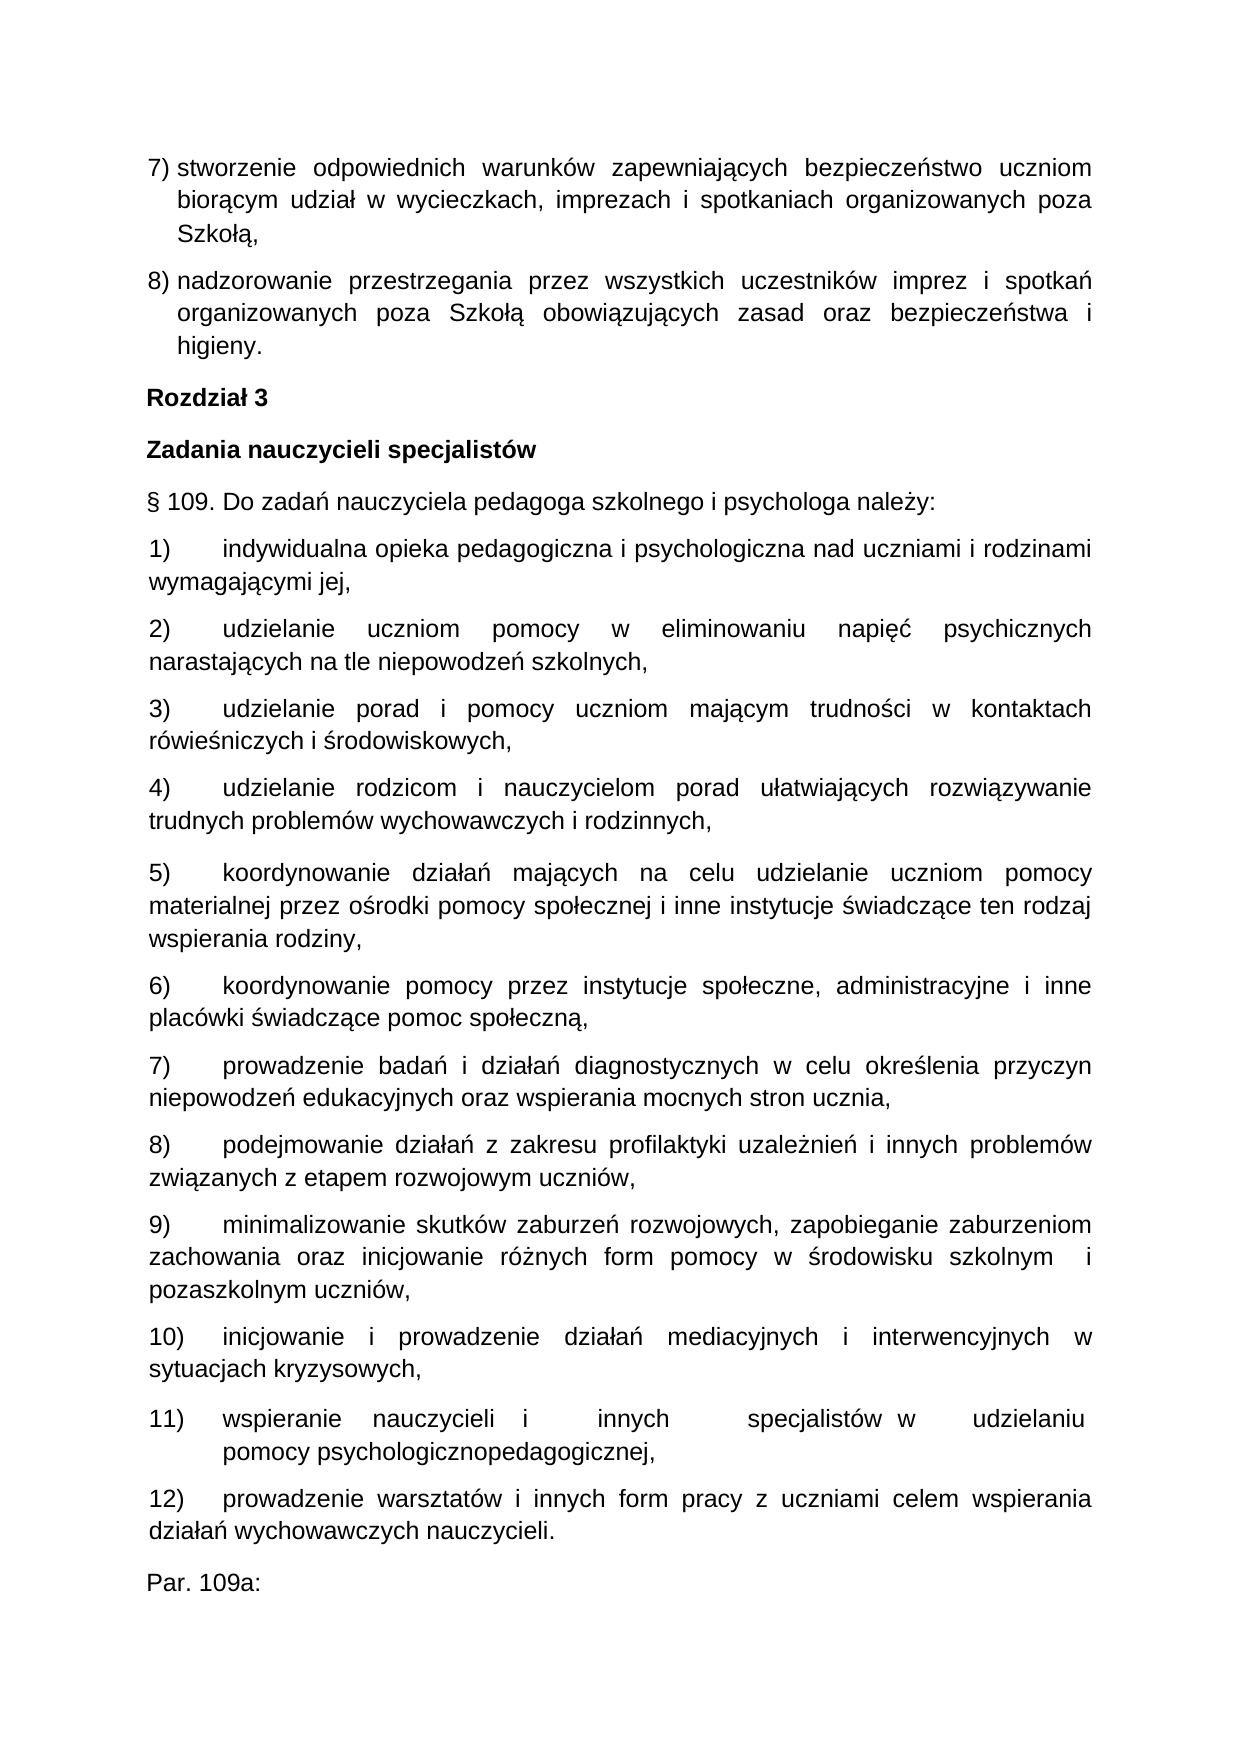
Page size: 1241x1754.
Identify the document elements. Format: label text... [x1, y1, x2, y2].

list udzielanie rodzicom i nauczycielom porad ułatwiających rozwiązywanie trudnych problemów wychowawczych i rodzinnych, [148, 773, 1093, 834]
list udzielanie porad i pomocy uczniom mającym trudności w kontaktach rówieśniczych i środowiskowych, [148, 694, 1093, 755]
list inicjowanie i prowadzenie działań mediacyjnych i interwencyjnych w sytuacjach kryzysowych, [148, 1322, 1093, 1383]
list wspieranie nauczycieli i innych specjalistów w udzielaniu pomocy psychologicznopedagogicznej, [148, 1404, 1093, 1465]
list prowadzenie warsztatów i innych form pracy z uczniami celem wspierania działań wychowawczych nauczycieli. [148, 1484, 1093, 1545]
list minimalizowanie skutków zaburzeń rozwojowych, zapobieganie zaburzeniom zachowania oraz inicjowanie różnych form pomocy w środowisku szkolnym i pozaszkolnym uczniów, [148, 1210, 1093, 1303]
list koordynowanie działań mających na celu udzielanie uczniom pomocy materialnej przez ośrodki pomocy społecznej i inne instytucje świadczące ten rodzaj wspierania rodziny, [148, 858, 1093, 952]
list prowadzenie badań i działań diagnostycznych w celu określenia przyczyn niepowodzeń edukacyjnych oraz wspierania mocnych stron ucznia, [148, 1051, 1093, 1112]
text § 109. Do zadań nauczyciela pedagoga szkolnego i psychologa należy: [146, 486, 1093, 515]
text Rozdział 3 [146, 383, 1093, 411]
list podejmowanie działań z zakresu profilaktyki uzależnień i innych problemów związanych z etapem rozwojowym uczniów, [148, 1130, 1093, 1191]
list koordynowanie pomocy przez instytucje społeczne, administracyjne i inne placówki świadczące pomoc społeczną, [148, 971, 1093, 1032]
list udzielanie uczniom pomocy w eliminowaniu napięć psychicznych narastających na tle niepowodzeń szkolnych, [148, 614, 1093, 675]
subtitle Zadania nauczycieli specjalistów [146, 434, 1093, 463]
list stworzenie odpowiednich warunków zapewniających bezpieczeństwo uczniom biorącym udział w wycieczkach, imprezach i spotkaniach organizowanych poza Szkołą, [147, 152, 1093, 247]
list nadzorowanie przestrzegania przez wszystkich uczestników imprez i spotkań organizowanych poza Szkołą obowiązujących zasad oraz bezpieczeństwa i higieny. [147, 266, 1093, 359]
text Par. 109a: [146, 1568, 1093, 1597]
list indywidualna opieka pedagogiczna i psychologiczna nad uczniami i rodzinami wymagającymi jej, [148, 534, 1093, 596]
